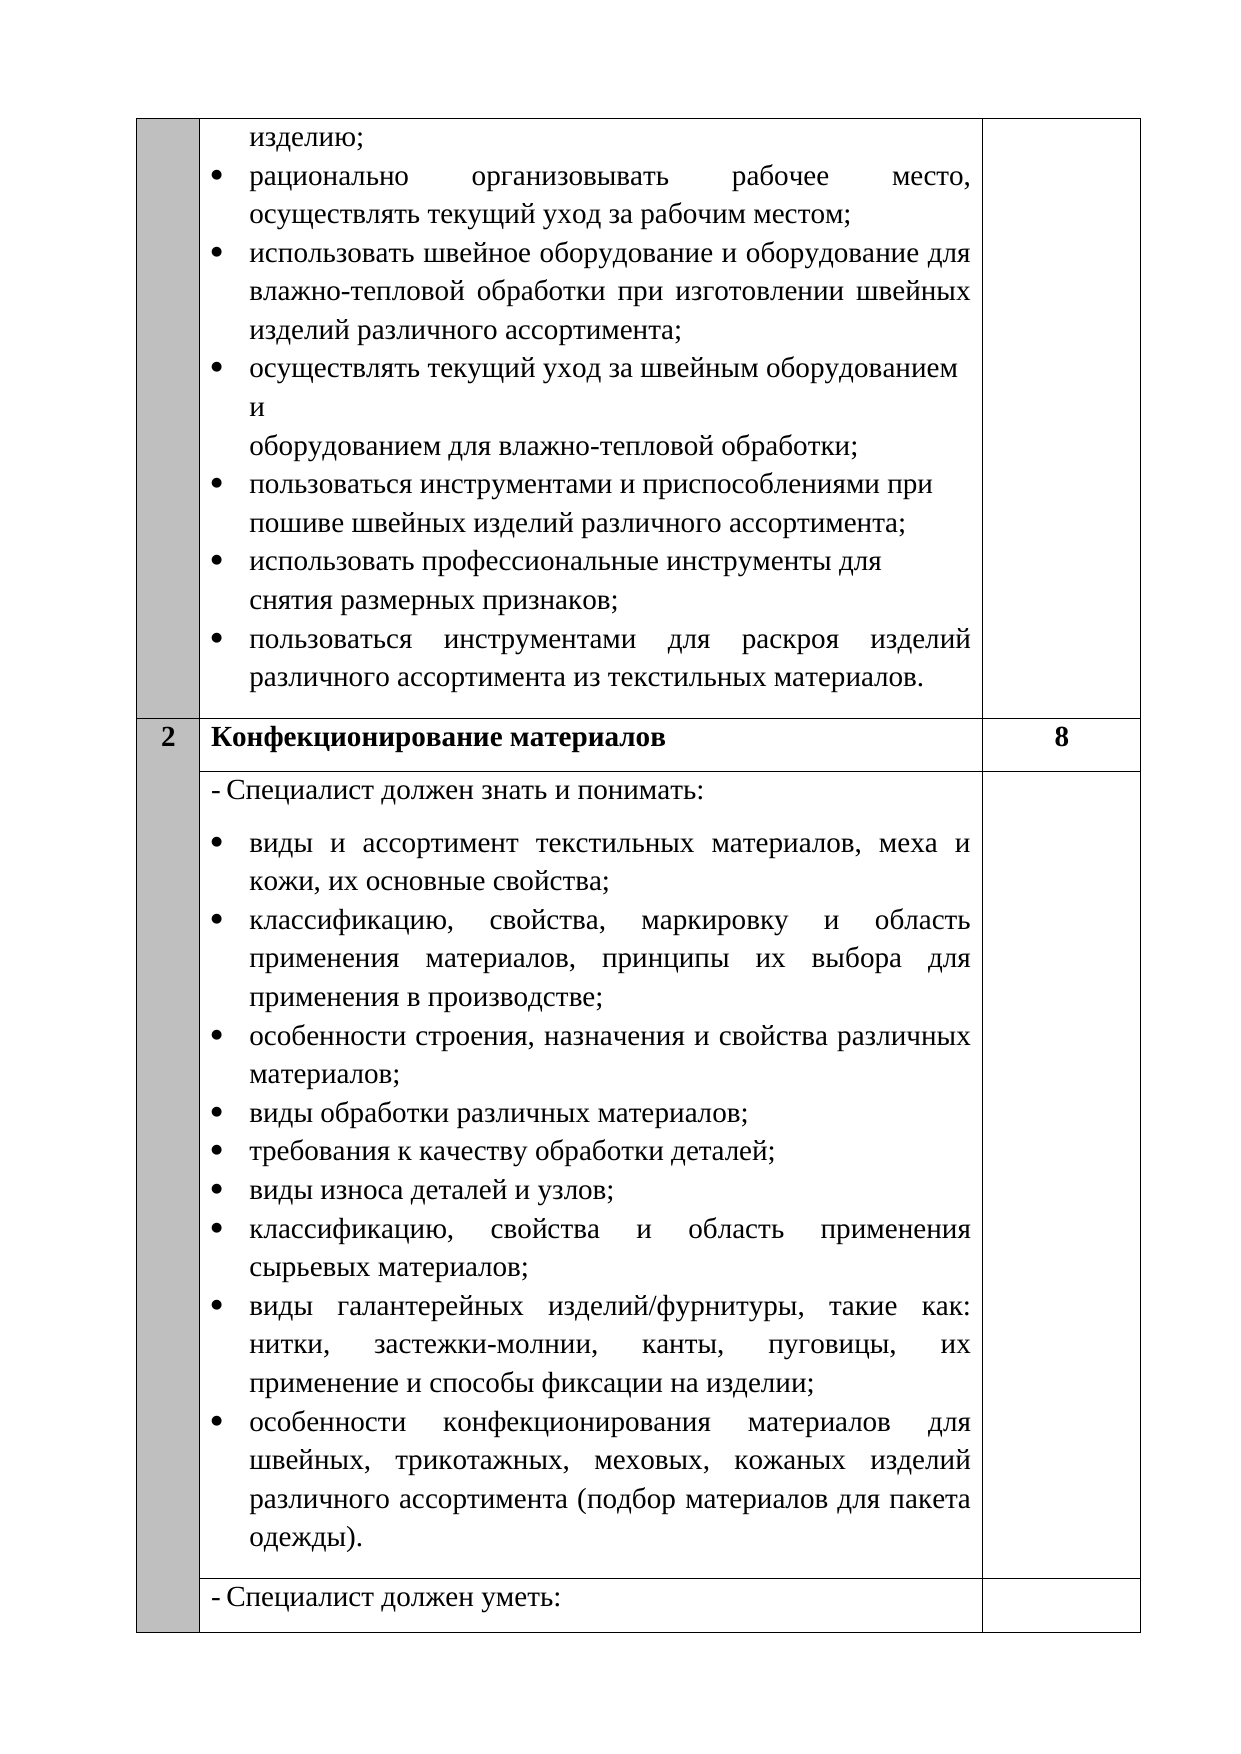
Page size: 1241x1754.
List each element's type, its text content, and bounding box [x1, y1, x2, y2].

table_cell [200, 119, 982, 718]
table_cell - Специалист должен знать и понимать: виды и ассортимент текстильных материалов, меха и кожи, их основные свойства; классификацию, свойства, маркировку и область применения материалов, принципы их выбора для применения в производстве; особенности строения, назначения и свойства различных материалов; виды обработки различных материалов; требования к качеству обработки деталей; виды износа деталей и узлов; классификацию, свойства и область применения сырьевых материалов; виды галантерейных изделий/фурнитуры, такие как: нитки, застежки-молнии, канты, пуговицы, их применение и способы фиксации на изделии; особенности конфекционирования материалов для швейных, трикотажных, меховых, кожаных изделий различного ассортимента (подбор материалов для пакета одежды). [200, 772, 982, 1578]
table_cell Конфекционирование материалов [200, 719, 982, 771]
table_cell 8 [983, 719, 1140, 771]
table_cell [200, 1579, 982, 1632]
table_cell [983, 119, 1140, 718]
table_cell [983, 772, 1140, 1578]
table_cell 2 [137, 719, 199, 1632]
table_cell [983, 1579, 1140, 1632]
